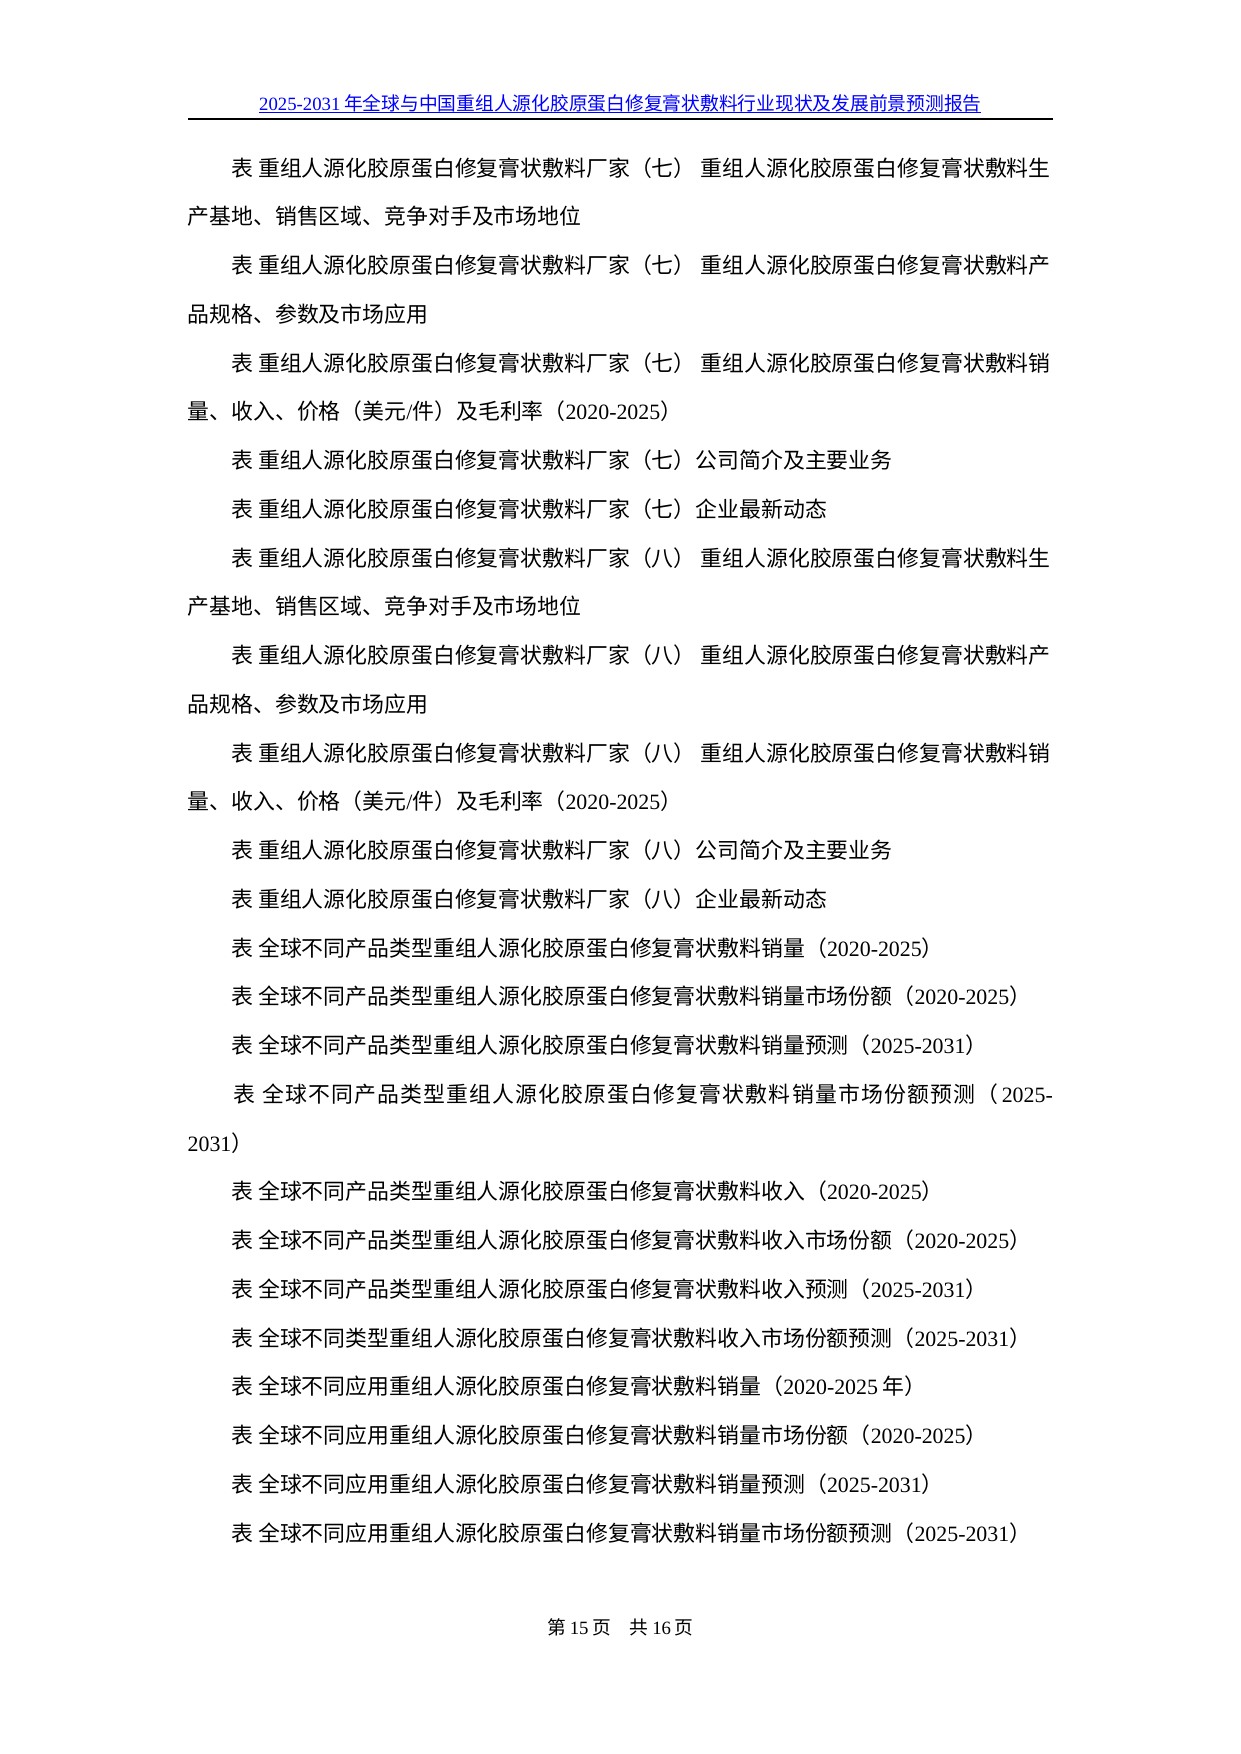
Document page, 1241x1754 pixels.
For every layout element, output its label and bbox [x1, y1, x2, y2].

text [187, 150, 1053, 1548]
